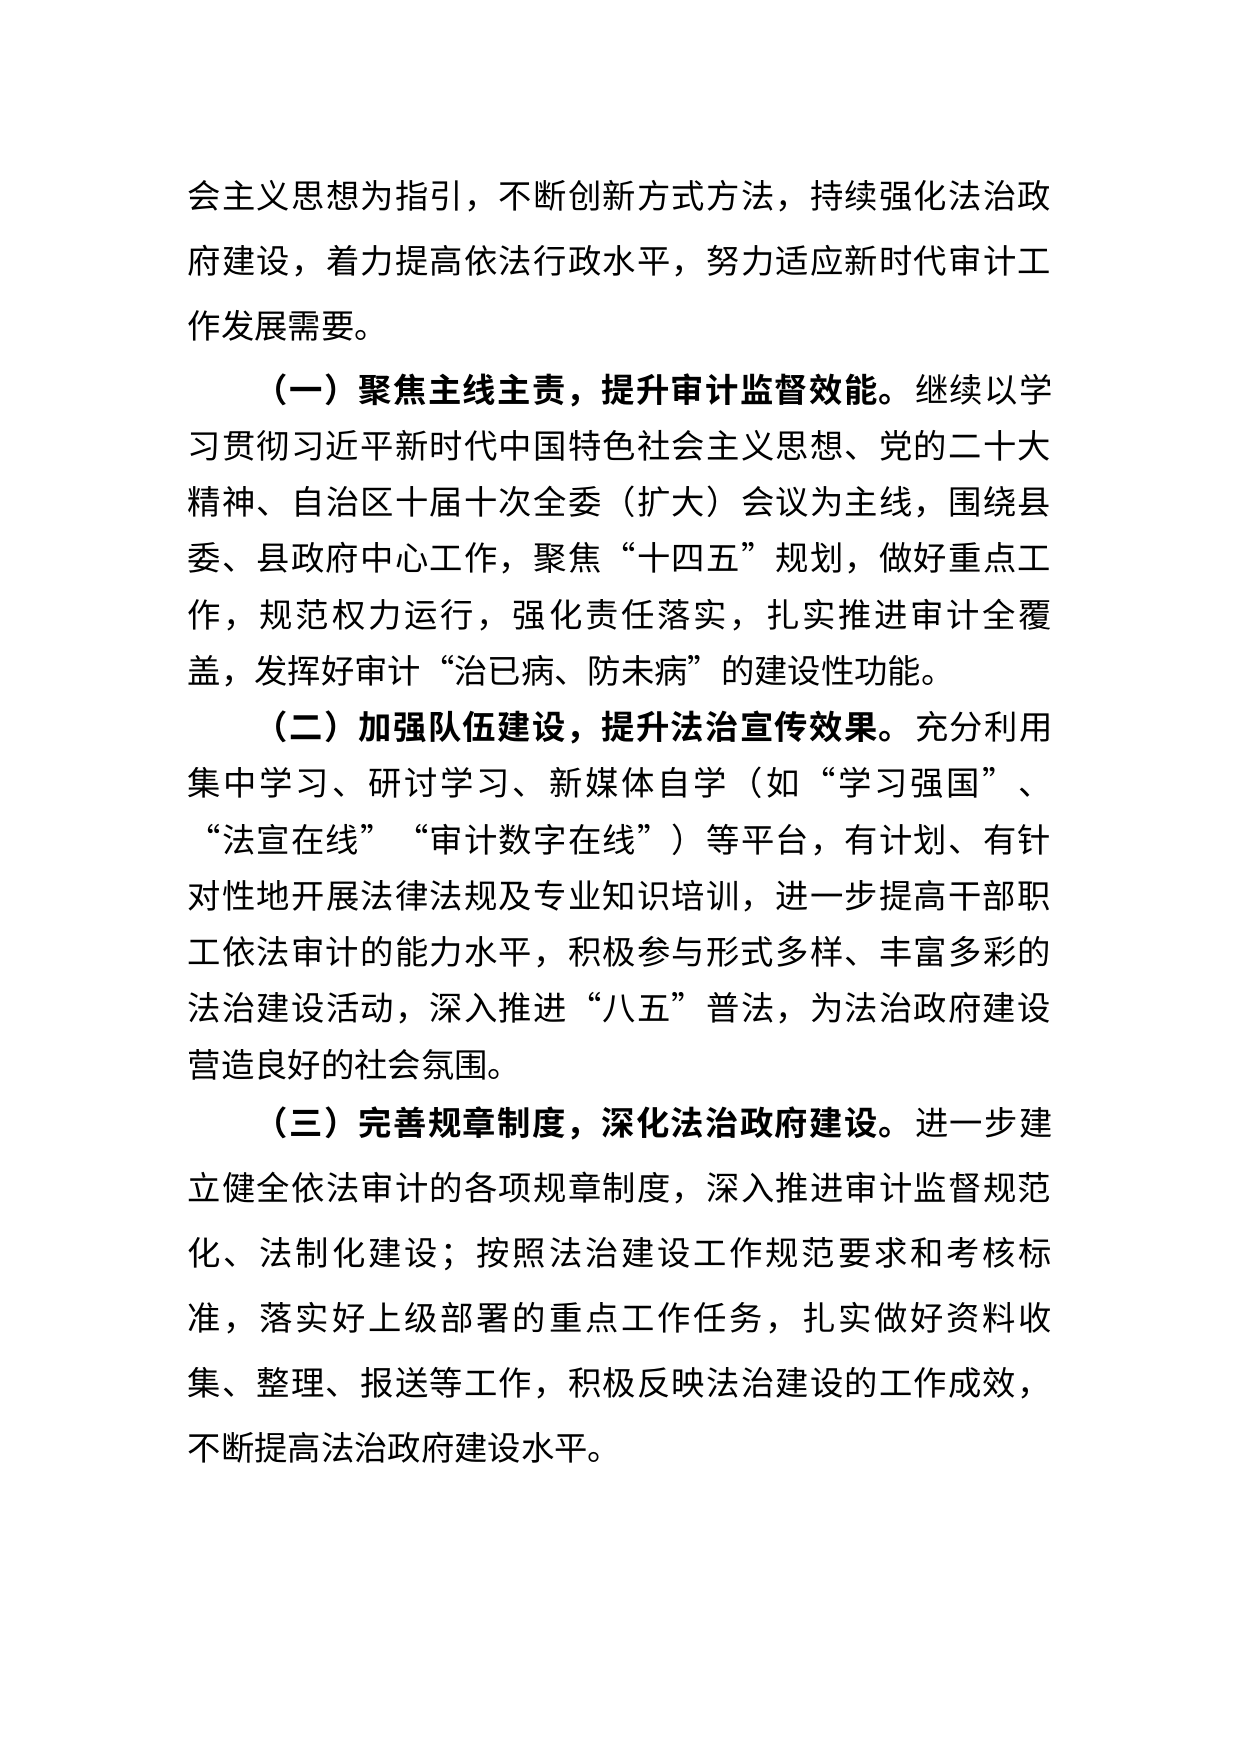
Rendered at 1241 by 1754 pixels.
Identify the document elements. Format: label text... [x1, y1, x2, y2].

list （一）聚焦主线主责，提升审计监督效能。继续以学习贯彻习近平新时代中国特色社会主义思想、党的二十大精神、自治区十届十次全委（扩大）会议为主线，围绕县委、县政府中心工作，聚焦“十四五”规划，做好重点工作，规范权力运行，强化责任落实，扎实推进审计全覆盖，发挥好审计“治已病、防未病”的建设性功能。 [187, 357, 1053, 694]
list （二）加强队伍建设，提升法治宣传效果。充分利用集中学习、研讨学习、新媒体自学（如“学习强国”、“法宣在线”“审计数字在线”）等平台，有计划、有针对性地开展法律法规及专业知识培训，进一步提高干部职工依法审计的能力水平，积极参与形式多样、丰富多彩的法治建设活动，深入推进“八五”普法，为法治政府建设营造良好的社会氛围。 [187, 694, 1053, 1088]
text （三）完善规章制度，深化法治政府建设。进一步建立健全依法审计的各项规章制度，深入推进审计监督规范化、法制化建设；按照法治建设工作规范要求和考核标准，落实好上级部署的重点工作任务，扎实做好资料收集、整理、报送等工作，积极反映法治建设的工作成效，不断提高法治政府建设水平。 [187, 1088, 1053, 1478]
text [187, 162, 1053, 357]
